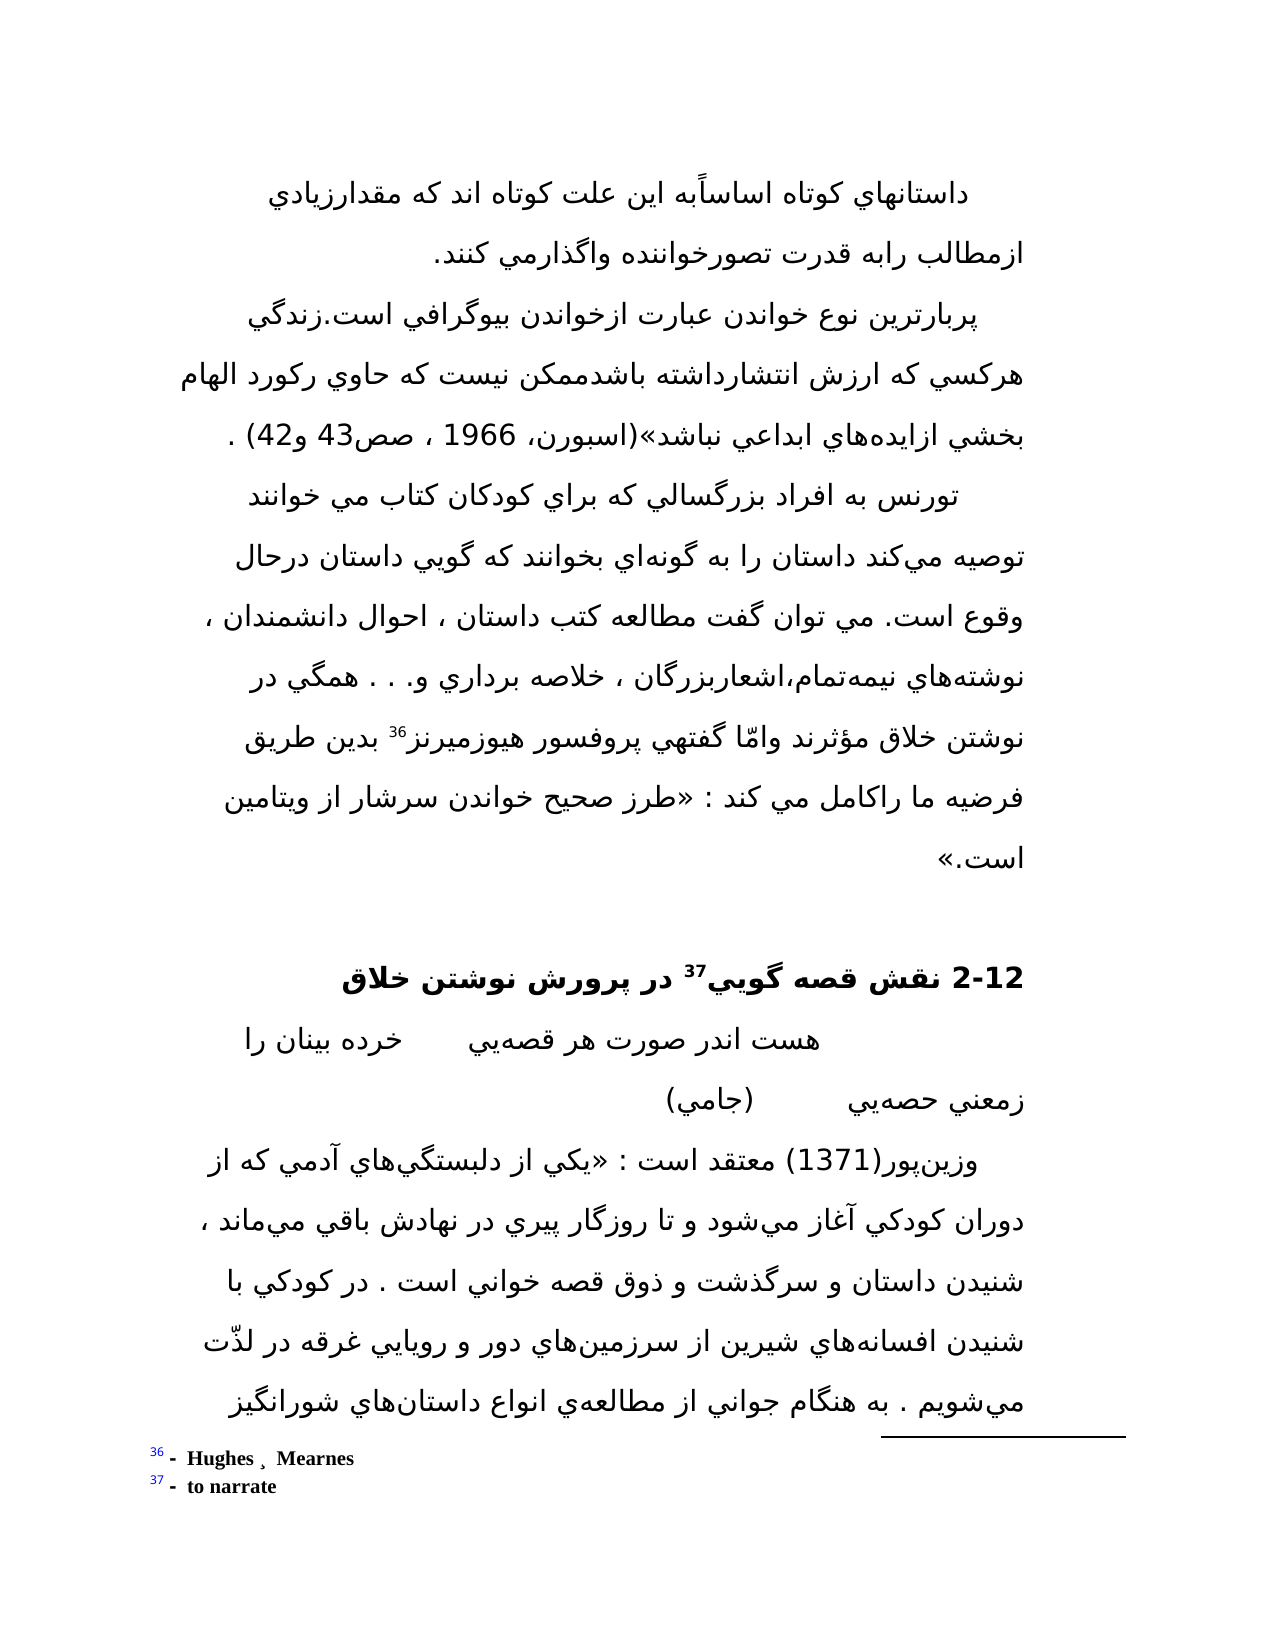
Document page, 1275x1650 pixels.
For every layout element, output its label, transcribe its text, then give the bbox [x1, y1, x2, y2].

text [169, 1117, 1025, 1419]
text تورنس به افراد بزرگسالي كه براي كودكان كتاب مي خوانند توصيه مي‌كند داستان را به گونه‌اي بخوانند كه گويي داستان درحال وقوع است. مي توان گفت مطالعه كتب داستان ، احوال دانشمندان ، نوشته‌هاي نيمه‌تمام،اشعاربزرگان ، خلاصه برداري و. . . همگي در نوشتن خلاق مؤثرند وامّا گفتهي پروفسور هيوزميرنز بدين طريق فرضيه ما راكامل مي كند : «طرز صحيح خواندن سرشار از ويتامين است.» [169, 452, 1025, 875]
text 2-12 نقش قصه گويي در پرورش نوشتن خلاق [169, 935, 1025, 996]
text داستانهاي كوتاه اساساًبه اين علت كوتاه اند كه مقدارزيادي ازمطالب رابه قدرت تصورخواننده واگذارمي كنند. [169, 150, 1025, 271]
text هست اندر صورت هر قصه‌يي خرده بينان را زمعني حصه‌يي (جامي) [169, 996, 1025, 1117]
text پربارترين نوع خواندن عبارت ازخواندن بيوگرافي است.زندگي هركسي كه ارزش انتشارداشته باشدممكن نيست كه حاوي ركورد الهام بخشي ازايده‌هاي ابداعي نباشد»(اسبورن، 1966 ، صص43 و42) . [169, 271, 1025, 452]
